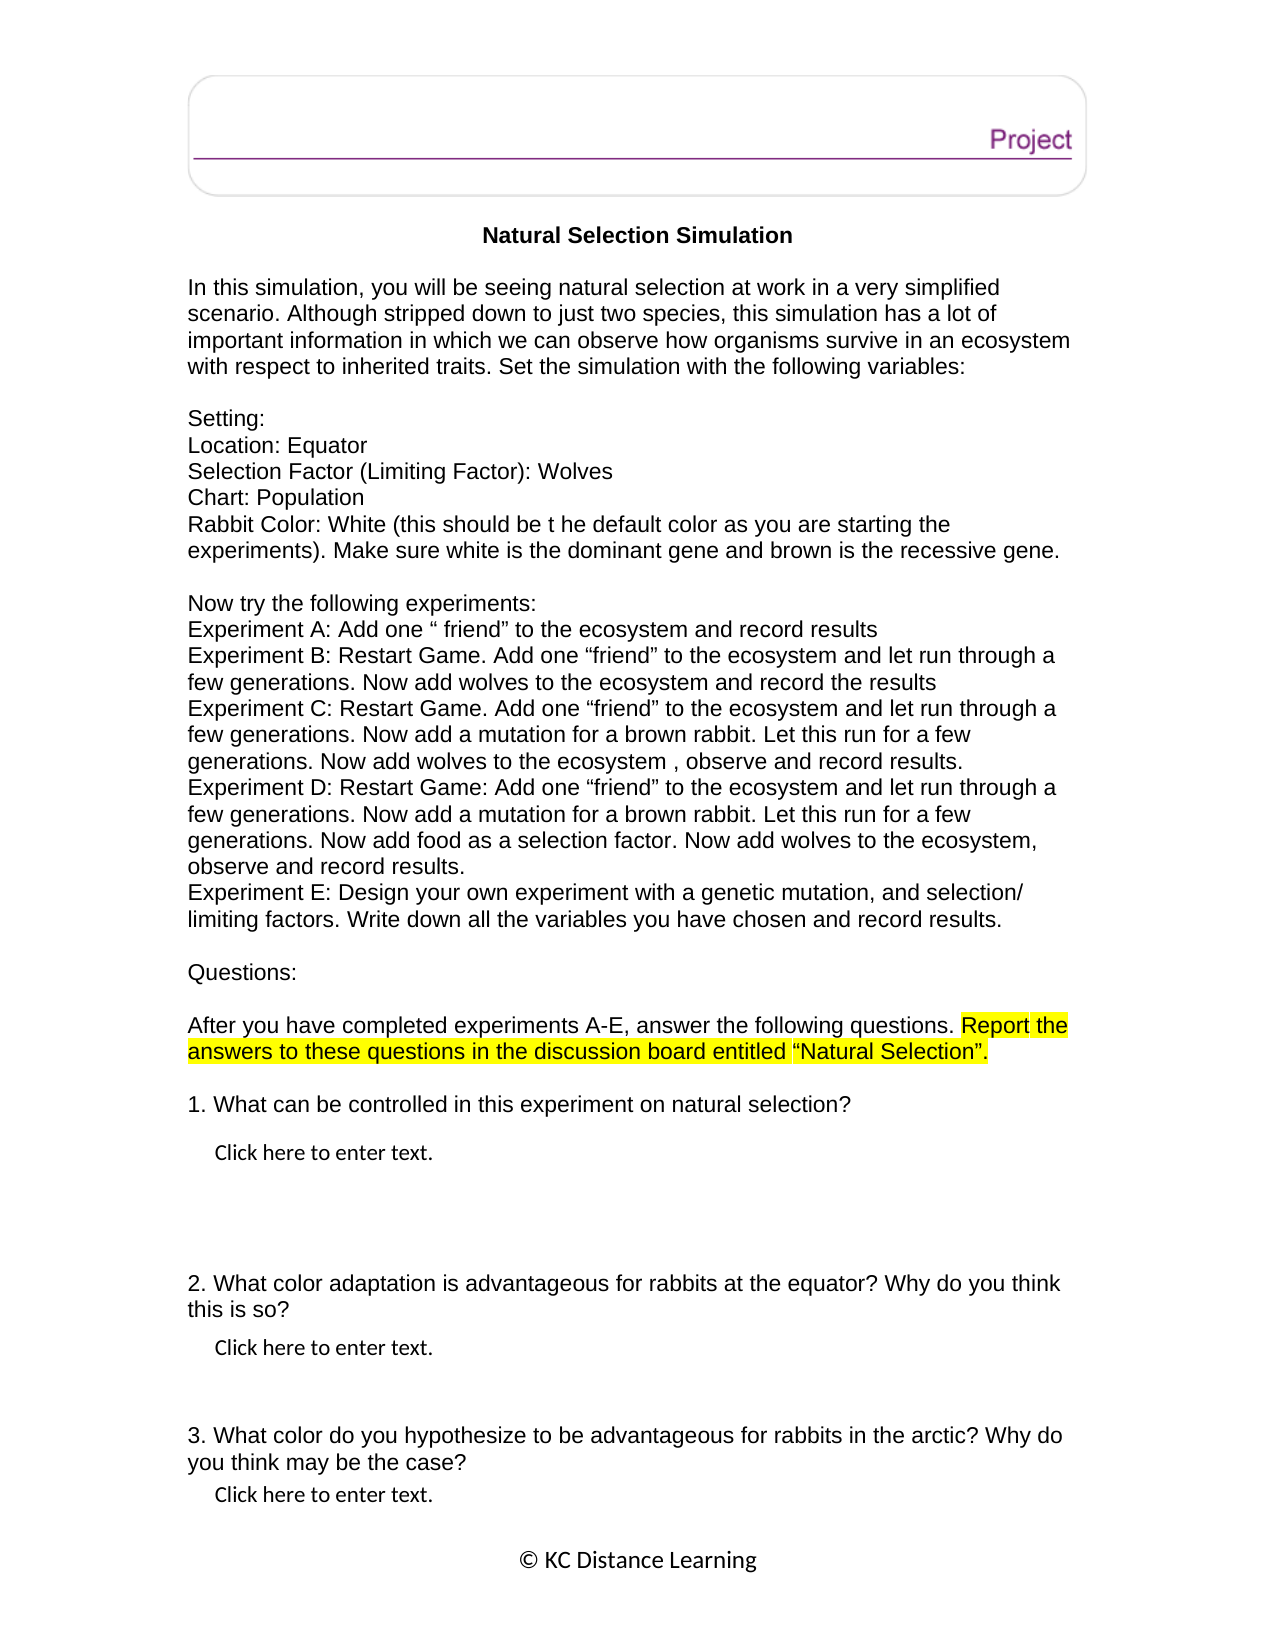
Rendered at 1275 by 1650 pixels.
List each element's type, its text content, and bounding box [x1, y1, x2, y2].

text Rabbit Color: White (this should be t he default color as you are starting the experiments). Make sure white is the dominant gene and brown is the recessive gene. [187, 511, 1066, 563]
text Setting: [187, 405, 1100, 432]
text Experiment E: Design your own experiment with a genetic mutation, and selection/ [187, 879, 1100, 906]
text Location: Equator [187, 432, 1100, 458]
text Now try the following experiments: [187, 590, 1100, 616]
text After you have completed experiments A-E, answer the following questions. Report the answers to these questions in the discussion board entitled “Natural Selection”. [187, 1012, 961, 1064]
text 2. What color adaptation is advantageous for rabbits at the equator? Why do you think this is so? [187, 1270, 1066, 1322]
text limiting factors. Write down all the variables you have chosen and record results. Questions: [187, 906, 1009, 985]
text Experiment C: Restart Game. Add one “friend” to the ecosystem and let run through a few generations. Now add a mutation for a brown rabbit. Let this run for a few generations. Now add wolves to the ecosystem , observe and record results. Experiment D: Restart Game: Add one “friend” to the ecosystem and let run through a few generations. Now add a mutation for a brown rabbit. Let this run for a few generations. Now add food as a selection factor. Now add wolves to the ecosystem, observe and record results. [187, 695, 1062, 879]
text Experiment A: Add one “ friend” to the ecosystem and record results [187, 616, 1100, 642]
text Natural Selection Simulation [482, 222, 1100, 248]
text 1. What can be controlled in this experiment on natural selection? [187, 1091, 1100, 1117]
text Experiment B: Restart Game. Add one “friend” to the ecosystem and let run through a few generations. Now add wolves to the ecosystem and record the results [187, 642, 1061, 695]
text Selection Factor (Limiting Factor): Wolves [187, 458, 1100, 484]
text Chart: Population [187, 484, 1100, 511]
text 3. What color do you hypothesize to be advantageous for rabbits in the arctic? Why do you think may be the case? [187, 1422, 1069, 1475]
text In this simulation, you will be seeing natural selection at work in a very simplified scenario. Although stripped down to just two species, this simulation has a lot of important information in which we can observe how organisms survive in an ecosystem with respect to inherited traits. Set the simulation with the following variables: [187, 274, 1076, 379]
picture [187, 75, 1088, 197]
